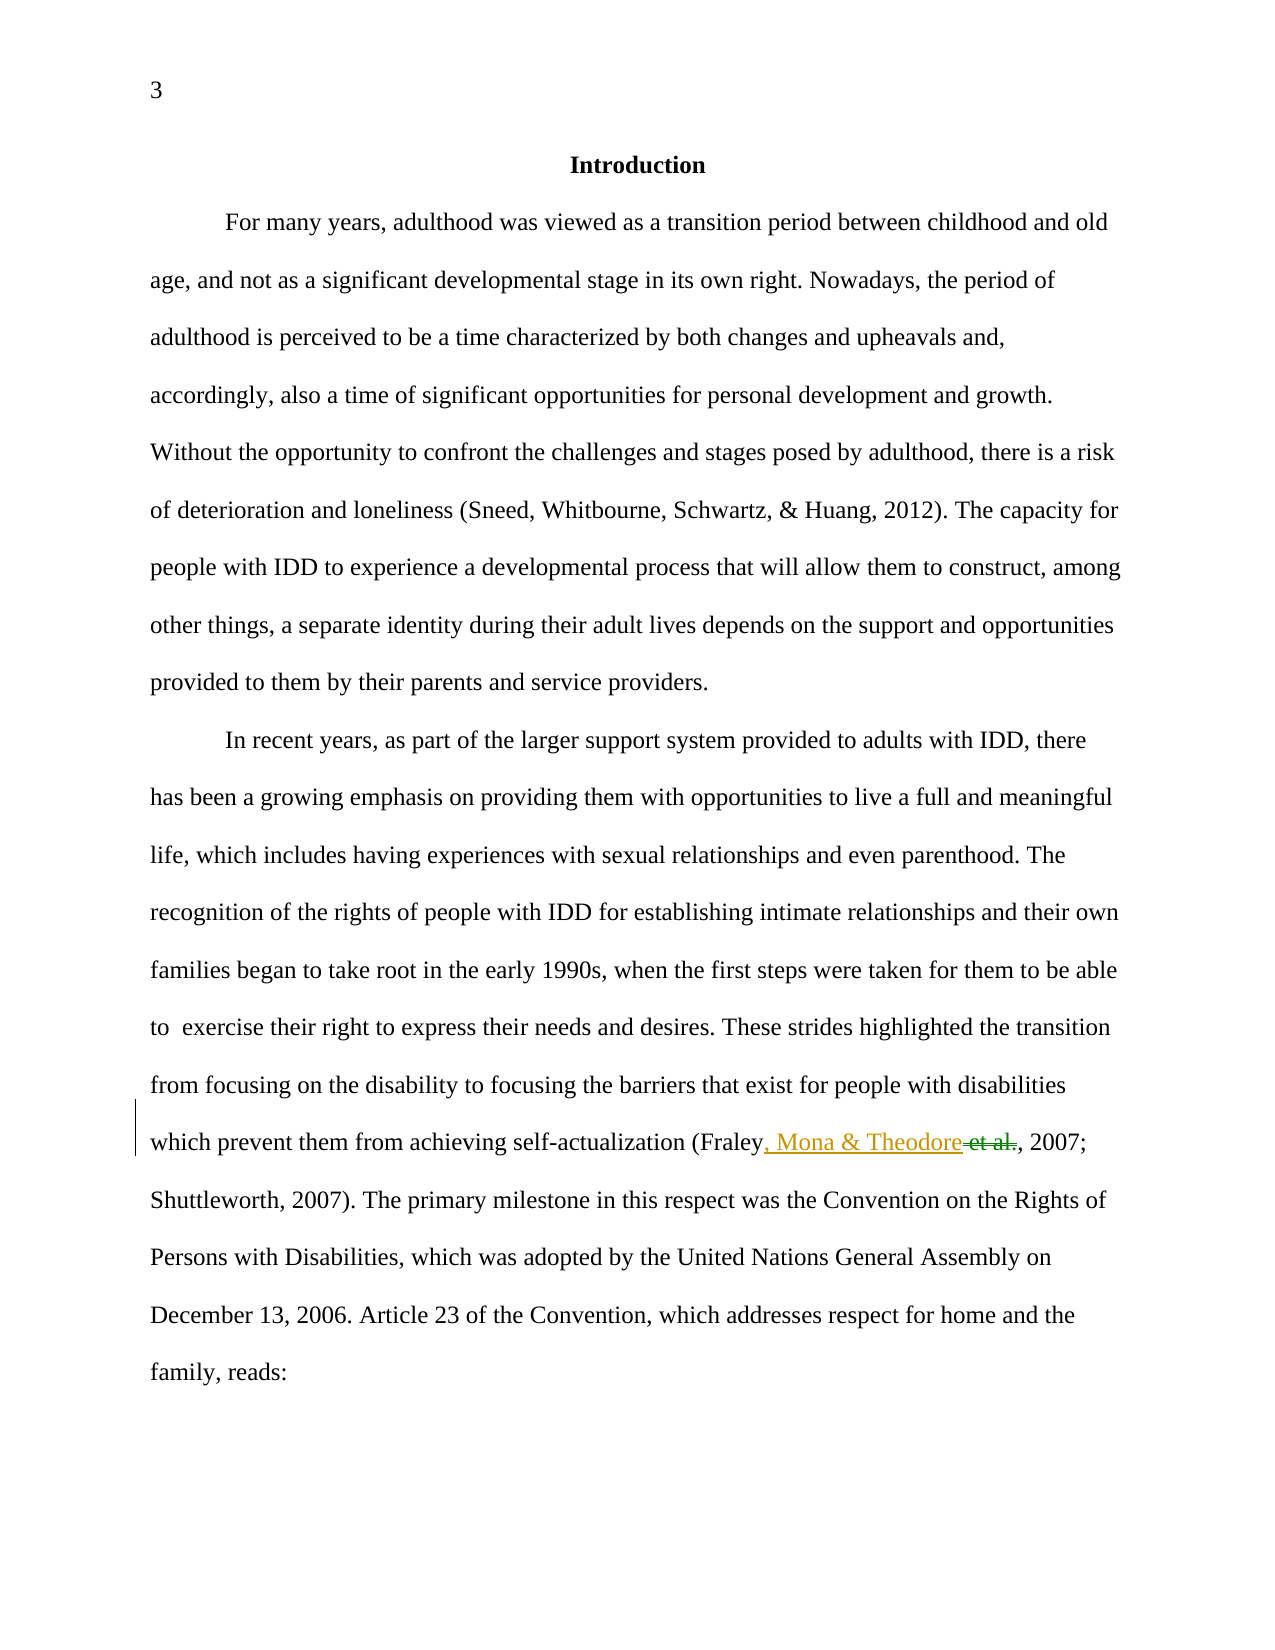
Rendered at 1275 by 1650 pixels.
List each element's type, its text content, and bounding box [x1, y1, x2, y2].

text For many years, adulthood was viewed as a transition period between childhood and old age, and not as a significant developmental stage in its own right. Nowadays, the period of adulthood is perceived to be a time characterized by both changes and upheavals and, accordingly, also a time of significant opportunities for personal development and growth. Without the opportunity to confront the challenges and stages posed by adulthood, there is a risk of deterioration and loneliness (Sneed, Whitbourne, Schwartz, & Huang, 2012). The capacity for people with IDD to experience a developmental process that will allow them to construct, among other things, a separate identity during their adult lives depends on the support and opportunities provided to them by their parents and service providers. [150, 207, 1125, 696]
text Introduction [150, 150, 1125, 179]
text In recent years, as part of the larger support system provided to adults with IDD, there has been a growing emphasis on providing them with opportunities to live a full and meaningful life, which includes having experiences with sexual relationships and even parenthood. The recognition of the rights of people with IDD for establishing intimate relationships and their own families began to take root in the early 1990s, when the first steps were taken for them to be able to exercise their right to express their needs and desires. These strides highlighted the transition from focusing on the disability to focusing the barriers that exist for people with disabilities which prevent them from achieving self-actualization (Fraley, 2007; Shuttleworth, 2007). The primary milestone in this respect was the Convention on the Rights of Persons with Disabilities, which was adopted by the United Nations General Assembly on December 13, 2006. Article 23 of the Convention, which addresses respect for home and the family, reads: [150, 725, 1125, 1386]
